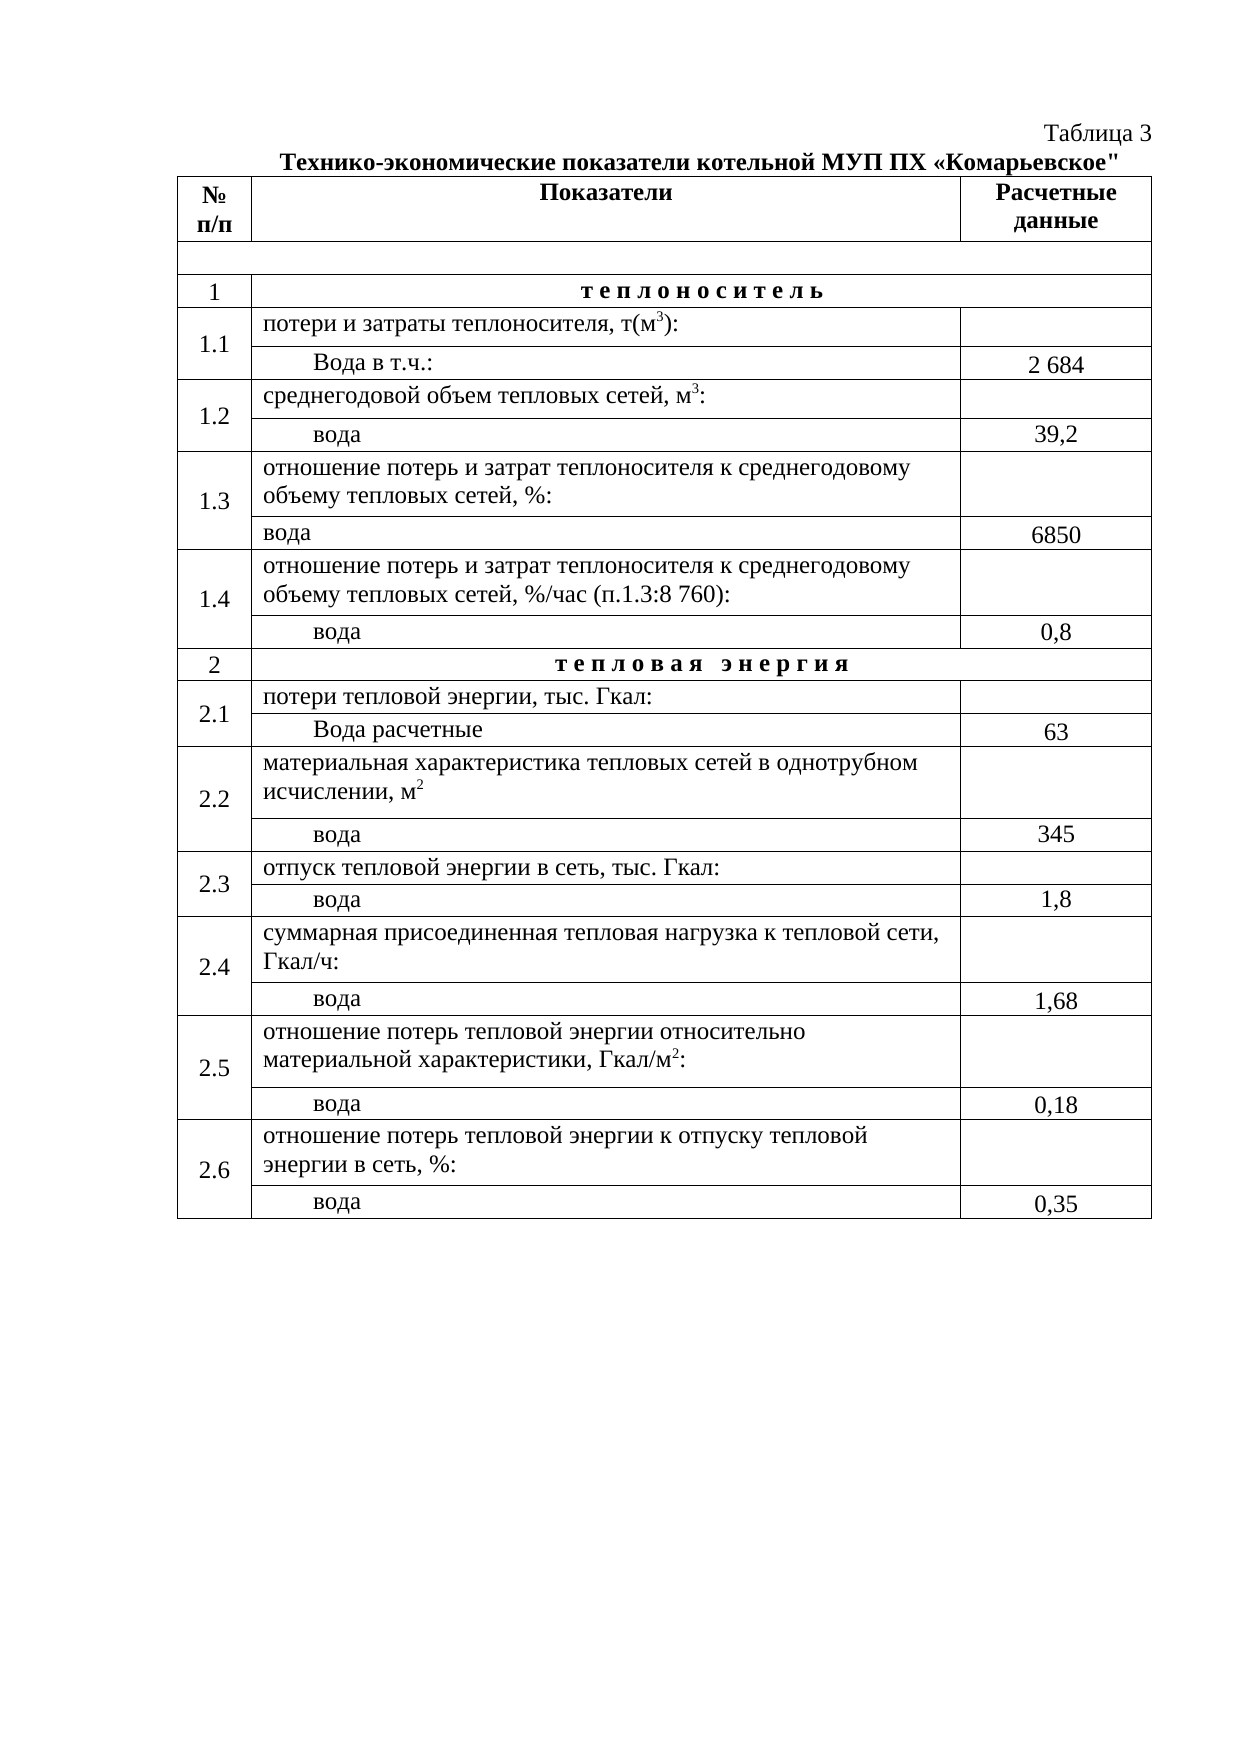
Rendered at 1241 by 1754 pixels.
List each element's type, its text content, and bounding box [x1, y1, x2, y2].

table_cell вода [252, 419, 960, 451]
table_cell 2 [178, 649, 251, 680]
table_cell отпуск тепловой энергии в сеть, тыс. Гкал: [252, 852, 960, 883]
text Таблица 3 [177, 118, 1152, 147]
table_cell [961, 550, 1151, 615]
table_cell среднегодовой объем тепловых сетей, м3: [252, 380, 960, 418]
table_cell 63 [961, 714, 1151, 746]
table_cell вода [252, 819, 960, 851]
table_cell 1,8 [961, 885, 1151, 916]
table_cell 2.4 [178, 917, 251, 1015]
table_cell 2.6 [178, 1120, 251, 1218]
table_cell Вода в т.ч.: [252, 347, 960, 379]
table_cell 2.2 [178, 747, 251, 851]
table_cell 1.4 [178, 550, 251, 647]
table_cell 0,35 [961, 1186, 1151, 1218]
table_cell вода [252, 1186, 960, 1218]
table_cell 0,8 [961, 616, 1151, 647]
table_header № п/п [178, 177, 251, 241]
table_cell материальная характеристика тепловых сетей в однотрубном исчислении, м2 [252, 747, 960, 818]
table_cell 1.2 [178, 380, 251, 451]
table_cell потери и затраты теплоносителя, т(м3): [252, 308, 960, 346]
table_cell [961, 1016, 1151, 1087]
table_cell 1.3 [178, 452, 251, 549]
table_cell 2 684 [961, 347, 1151, 379]
table_cell потери тепловой энергии, тыс. Гкал: [252, 681, 960, 713]
table_cell отношение потерь тепловой энергии к отпуску тепловой энергии в сеть, %: [252, 1120, 960, 1185]
table_cell отношение потерь и затрат теплоносителя к среднегодовому объему тепловых сетей, %/час (п.1.3:8 760): [252, 550, 960, 615]
table_cell вода [252, 1088, 960, 1119]
table_cell 2.5 [178, 1016, 251, 1119]
table_cell [961, 747, 1151, 818]
table_cell 1,68 [961, 983, 1151, 1015]
table_cell [961, 452, 1151, 516]
table_cell т е п л о в а я э н е р г и я [252, 649, 1151, 680]
table_cell вода [252, 885, 960, 916]
table_cell т е п л о н о с и т е л ь [252, 275, 1151, 307]
text Технико-экономические показатели котельной МУП ПХ «Комарьевское" [177, 147, 1152, 176]
table_cell отношение потерь тепловой энергии относительно материальной характеристики, Гкал/м2: [252, 1016, 960, 1087]
table_cell [961, 681, 1151, 713]
table_cell 2.3 [178, 852, 251, 916]
table_cell суммарная присоединенная тепловая нагрузка к тепловой сети, Гкал/ч: [252, 917, 960, 982]
table_cell 39,2 [961, 419, 1151, 451]
table_cell [961, 917, 1151, 982]
table_cell 1 [178, 275, 251, 307]
table_cell 6850 [961, 517, 1151, 549]
table_cell [961, 308, 1151, 346]
table_cell 2.1 [178, 681, 251, 746]
table_cell вода [252, 983, 960, 1015]
table_cell 345 [961, 819, 1151, 851]
table_cell Вода расчетные [252, 714, 960, 746]
table_cell 0,18 [961, 1088, 1151, 1119]
table_cell вода [252, 517, 960, 549]
table_cell [178, 242, 1151, 274]
table_cell [961, 852, 1151, 883]
table_cell отношение потерь и затрат теплоносителя к среднегодовому объему тепловых сетей, %: [252, 452, 960, 516]
table_cell 1.1 [178, 308, 251, 379]
table_cell [961, 1120, 1151, 1185]
table_cell [961, 380, 1151, 418]
table_header Расчетные данные [961, 177, 1151, 241]
table_cell вода [252, 616, 960, 647]
table_header Показатели [252, 177, 960, 241]
